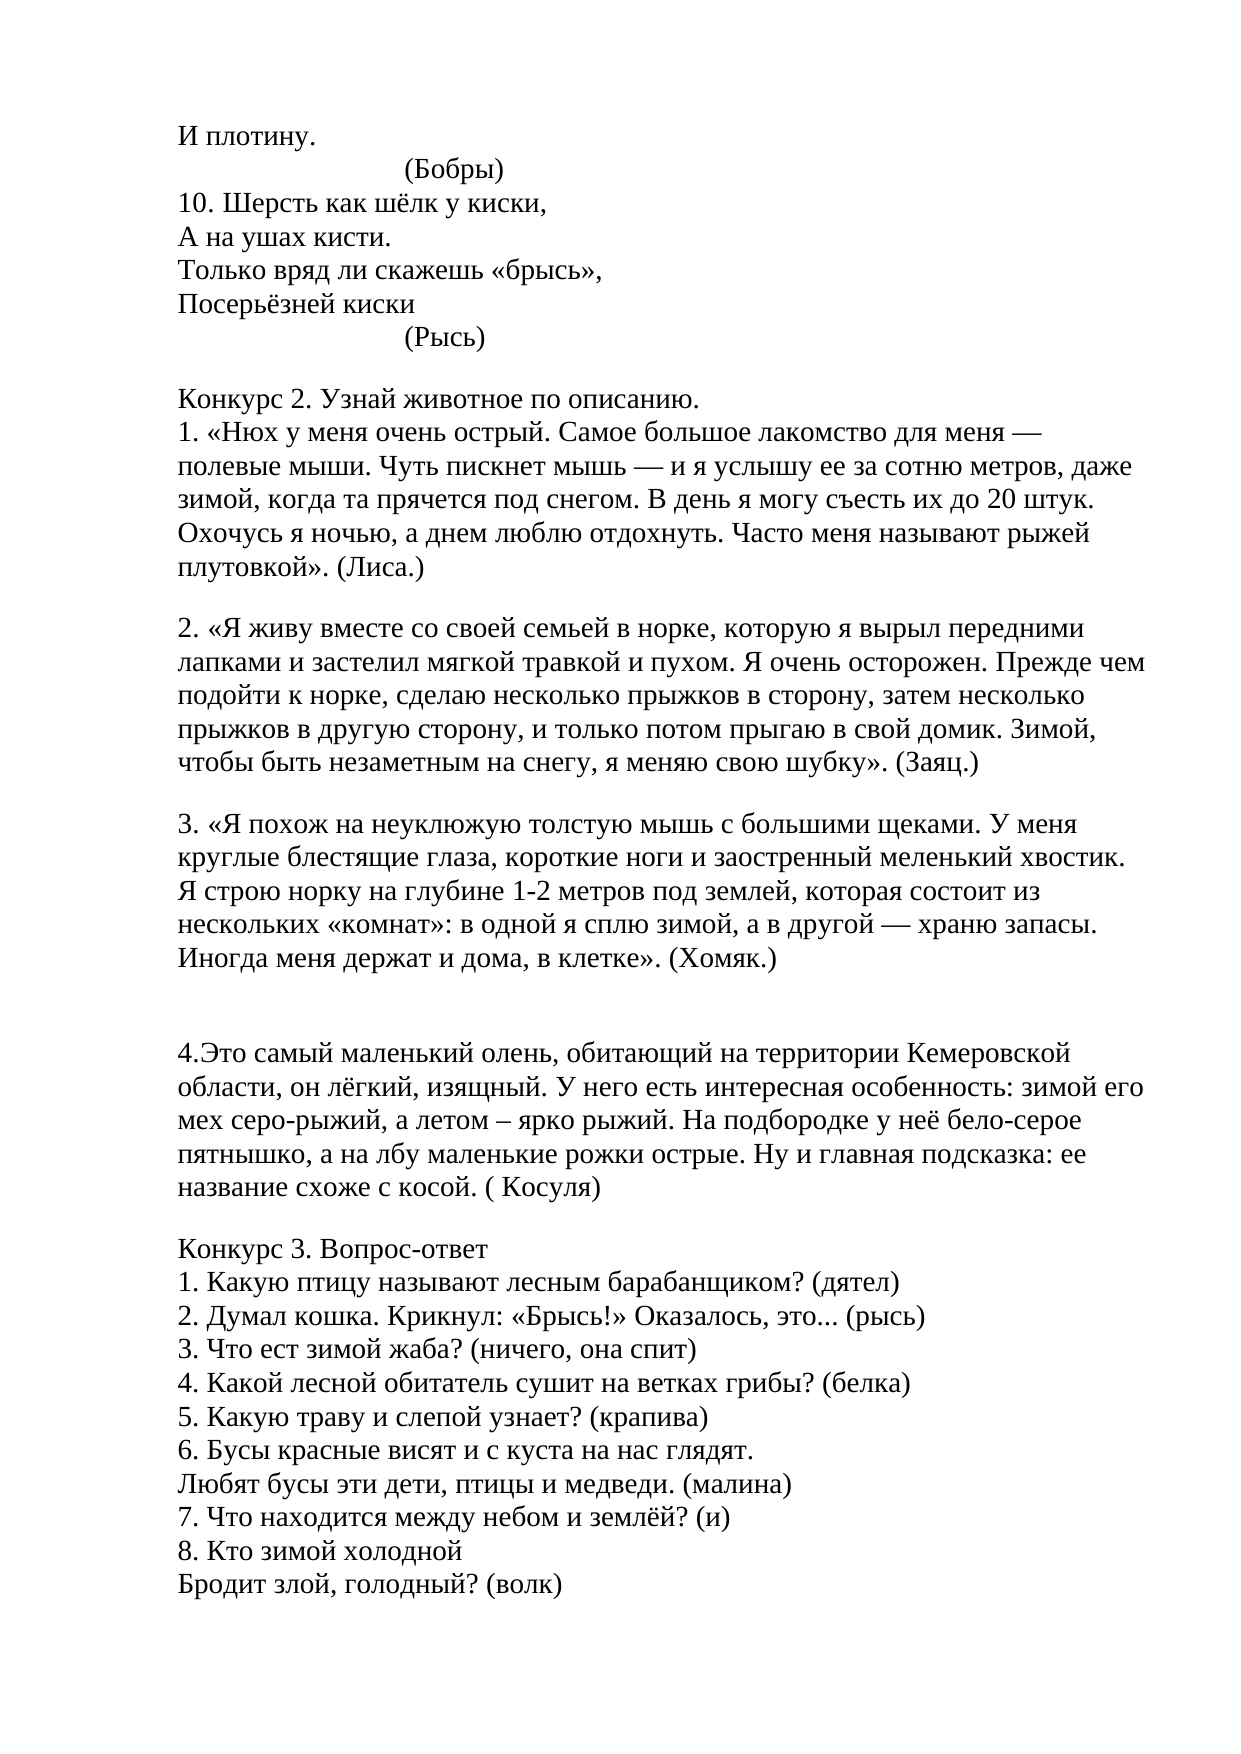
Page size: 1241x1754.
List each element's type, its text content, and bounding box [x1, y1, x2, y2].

text (Рысь) [177, 319, 1152, 353]
text А на ушах кисти. [177, 219, 1152, 252]
text Посерьёзней киски [177, 286, 1152, 319]
text 8. Кто зимой холодной [177, 1533, 1152, 1566]
text 6. Бусы красные висят и с куста на нас глядят. [177, 1432, 1152, 1466]
text 1. «Нюх у меня очень острый. Самое большое лакомство для меня — полевые мыши. Чуть пискнет мышь — и я услышу ее за сотню метров, даже зимой, когда та прячется под снегом. В день я могу съесть их до 20 штук. Охочусь я ночью, а днем люблю отдохнуть. Часто меня называют рыжей плутовкой». (Лиса.) [177, 414, 1152, 582]
text 2. «Я живу вместе со своей семьей в норке, которую я вырыл передними лапками и застелил мягкой травкой и пухом. Я очень осторожен. Прежде чем подойти к норке, сделаю несколько прыжков в сторону, затем несколько прыжков в другую сторону, и только потом прыгаю в свой домик. Зимой, чтобы быть незаметным на снегу, я меняю свою шубку». (Заяц.) [177, 610, 1152, 778]
text Любят бусы эти дети, птицы и медведи. (малина) [177, 1466, 1152, 1499]
text (Бобры) [177, 152, 1152, 185]
text 10. Шерсть как шёлк у киски, [177, 185, 1152, 219]
text И плотину. [177, 118, 1152, 152]
text 5. Какую траву и слепой узнает? (крапива) [177, 1399, 1152, 1432]
text 4.Это самый маленький олень, обитающий на территории Кемеровской области, он лёгкий, изящный. У него есть интересная особенность: зимой его мех серо-рыжий, а летом – ярко рыжий. На подбородке у неё бело-серое пятнышко, а на лбу маленькие рожки острые. Ну и главная подсказка: ее название схоже с косой. ( Косуля) [177, 1035, 1152, 1203]
text Конкурс 3. Вопрос-ответ [177, 1231, 1152, 1264]
text Только вряд ли скажешь «брысь», [177, 252, 1152, 286]
text 4. Какой лесной обитатель сушит на ветках грибы? (белка) [177, 1365, 1152, 1399]
text Бродит злой, голодный? (волк) [177, 1566, 1152, 1600]
text 3. «Я похож на неуклюжую толстую мышь с большими щеками. У меня круглые блестящие глаза, короткие ноги и заостренный меленький хвостик. Я строю норку на глубине 1-2 метров под землей, которая состоит из нескольких «комнат»: в одной я сплю зимой, а в другой — храню запасы. Иногда меня держат и дома, в клетке». (Хомяк.) [177, 806, 1152, 974]
text 7. Что находится между небом и землёй? (и) [177, 1499, 1152, 1533]
text 1. Какую птицу называют лесным барабанщиком? (дятел) [177, 1264, 1152, 1298]
text Конкурс 2. Узнай животное по описанию. [177, 381, 1152, 414]
text 2. Думал кошка. Крикнул: «Брысь!» Оказалось, это... (рысь) [177, 1298, 1152, 1332]
text 3. Что ест зимой жаба? (ничего, она спит) [177, 1332, 1152, 1365]
